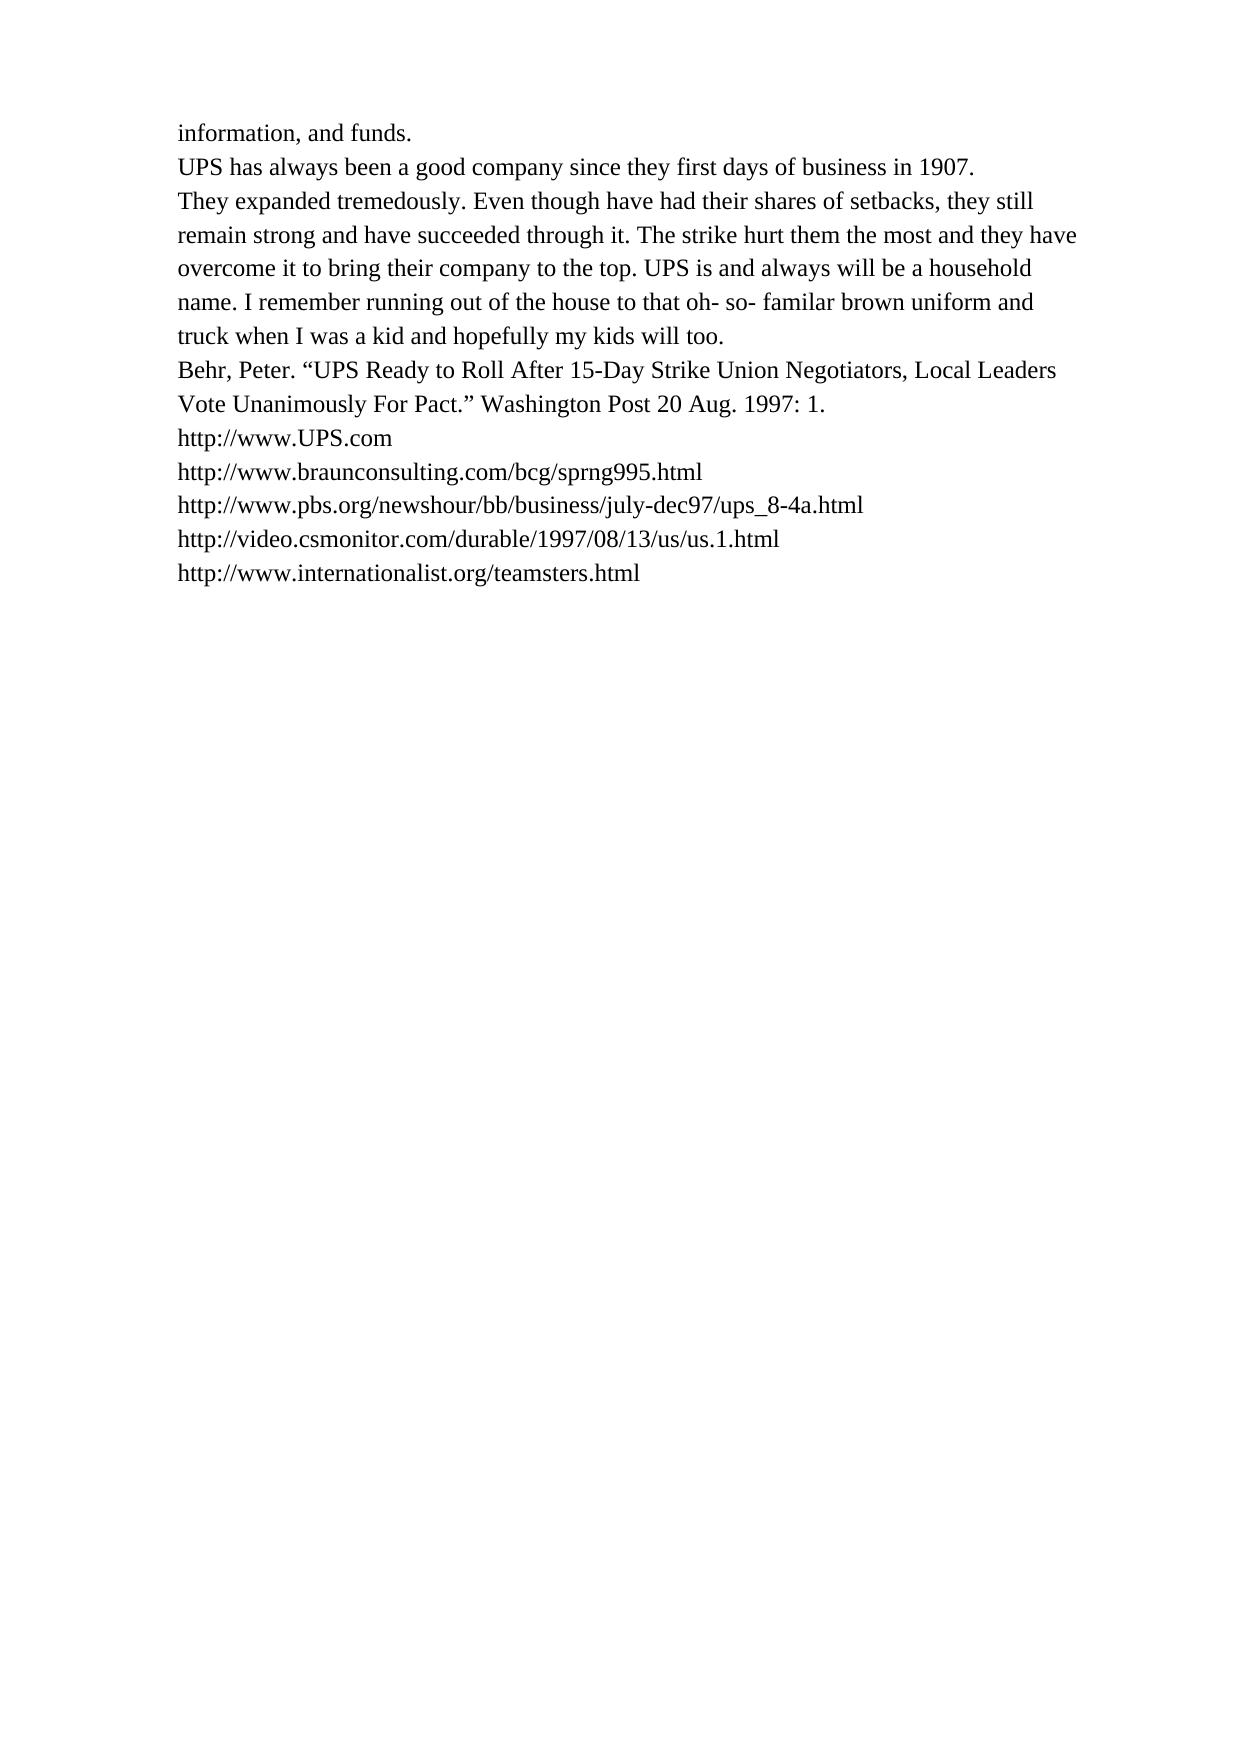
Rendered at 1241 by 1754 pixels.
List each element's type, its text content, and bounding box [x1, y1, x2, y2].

text overcome it to bring their company to the top. UPS is and always will be a household [177, 253, 1152, 282]
text Behr, Peter. “UPS Ready to Roll After 15-Day Strike Union Negotiators, Local Leaders [177, 355, 1152, 384]
text Vote Unanimously For Pact.” Washington Post 20 Aug. 1997: 1. [177, 389, 1152, 418]
text truck when I was a kid and hopefully my kids will too. [177, 321, 1152, 350]
text remain strong and have succeeded through it. The strike hurt them the most and they have [177, 220, 1152, 248]
text http://www.braunconsulting.com/bcg/sprng995.html [177, 457, 1152, 485]
text information, and funds. [177, 118, 1152, 147]
text http://www.UPS.com [177, 423, 1152, 452]
text http://video.csmonitor.com/durable/1997/08/13/us/us.1.html [177, 524, 1152, 553]
text UPS has always been a good company since they first days of business in 1907. [177, 152, 1152, 181]
text name. I remember running out of the house to that oh- so- familar brown uniform and [177, 287, 1152, 316]
text http://www.pbs.org/newshour/bb/business/july-dec97/ups_8-4a.html [177, 491, 1152, 519]
text http://www.internationalist.org/teamsters.html [177, 558, 1152, 587]
text They expanded tremedously. Even though have had their shares of setbacks, they still [177, 186, 1152, 214]
